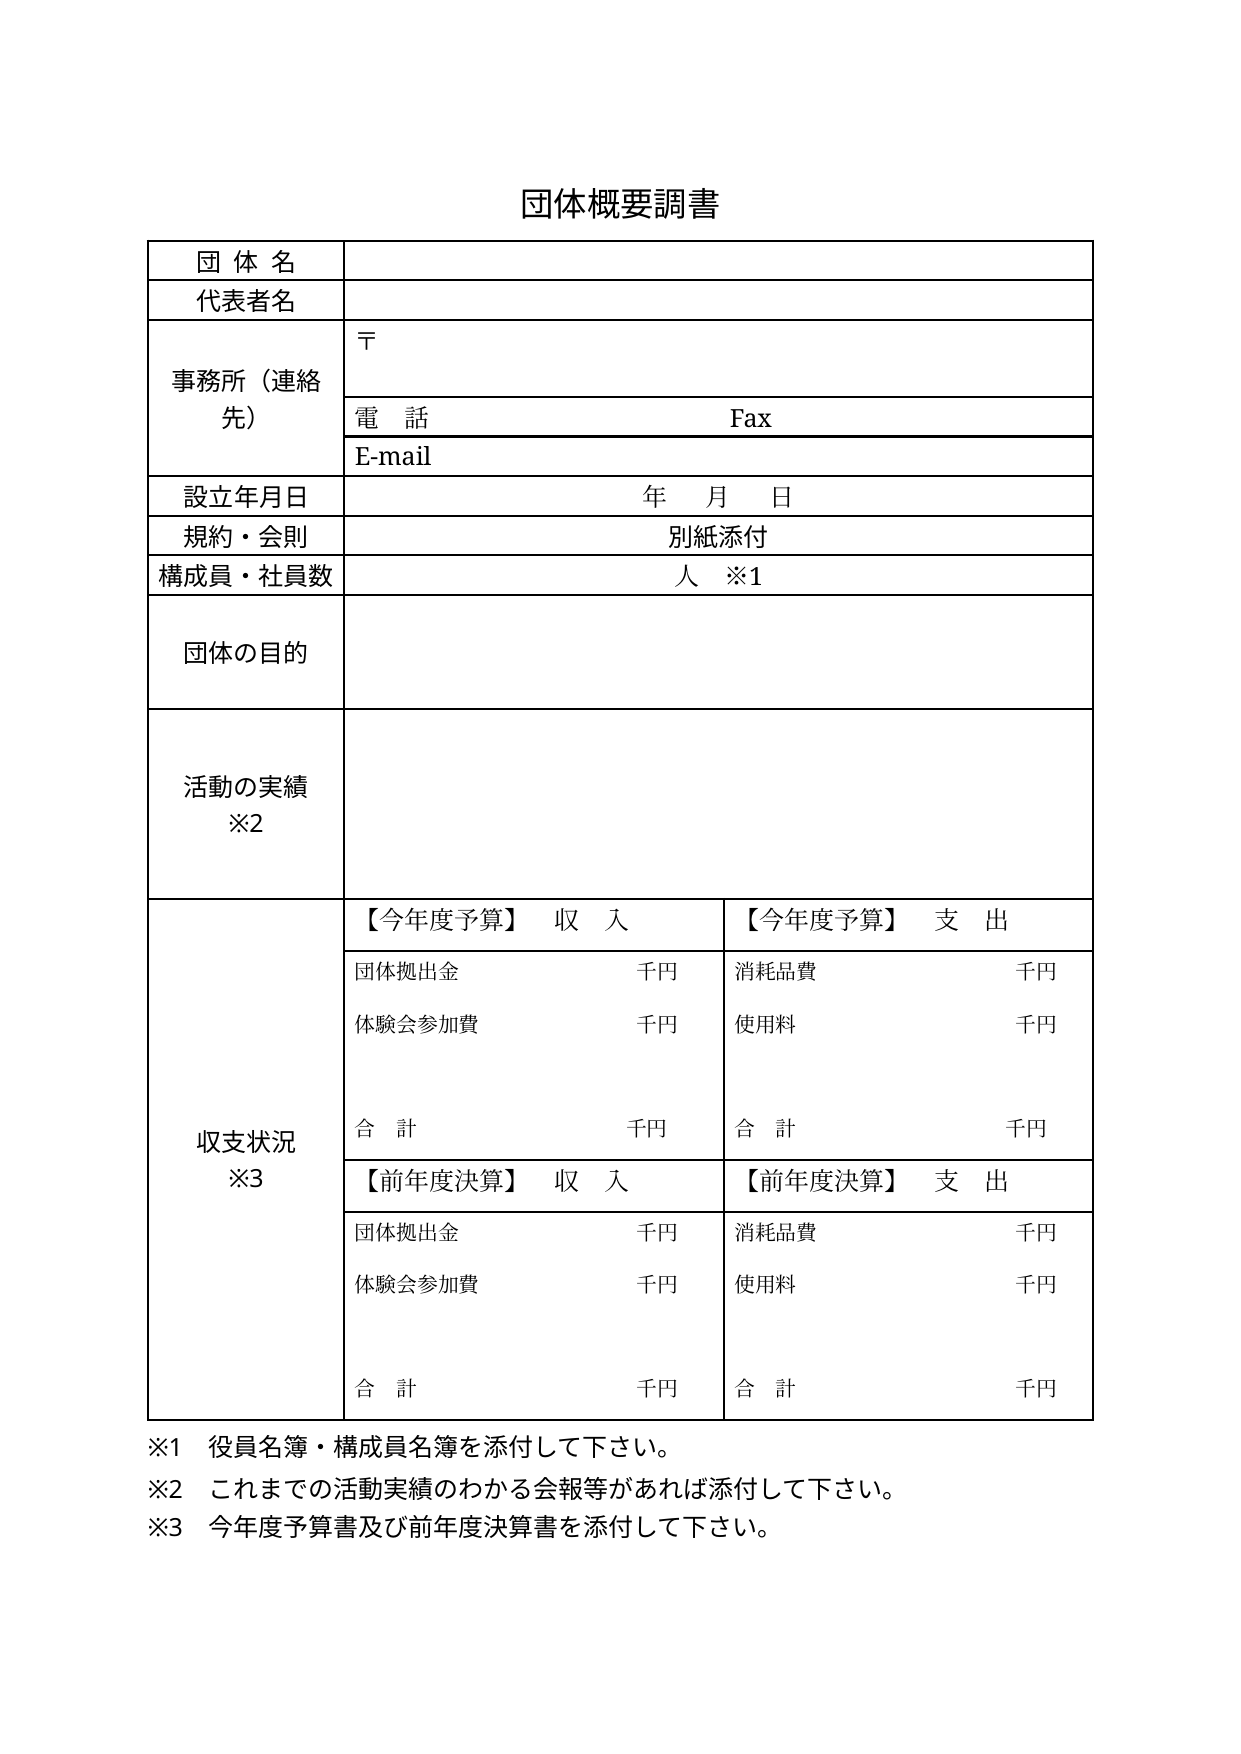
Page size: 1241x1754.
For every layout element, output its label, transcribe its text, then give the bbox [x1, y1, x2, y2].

text ※1 役員名簿・構成員名簿を添付して下さい。 [148, 1426, 1092, 1464]
table_cell 活動の実績 ※2 [149, 710, 343, 898]
table_cell 団体拠出金 千円 体験会参加費 千円 合 計 千円 [345, 952, 723, 1158]
text ※2 これまでの活動実績のわかる会報等があれば添付して下さい。 [148, 1469, 1092, 1507]
table_cell 人 ※1 [345, 556, 1092, 594]
table_cell 【前年度決算】 収 入 [345, 1161, 723, 1211]
table_cell 代表者名 [149, 281, 343, 319]
text ※3 今年度予算書及び前年度決算書を添付して下さい。 [148, 1507, 1092, 1544]
table_cell 規約・会則 [149, 517, 343, 554]
table_cell 別紙添付 [345, 517, 1092, 554]
table_cell 消耗品費 千円 使用料 千円 合 計 千円 [725, 952, 1092, 1158]
table_cell 【今年度予算】 支 出 [725, 900, 1092, 950]
table_cell 団体拠出金 千円 体験会参加費 千円 合 計 千円 [345, 1213, 723, 1419]
table_cell [345, 596, 1092, 708]
table_cell 消耗品費 千円 使用料 千円 合 計 千円 [725, 1213, 1092, 1419]
table_cell 事務所（連絡先） [149, 321, 343, 475]
table_cell 団体の目的 [149, 596, 343, 708]
table_header [345, 242, 1092, 279]
text 団体概要調書 [148, 164, 1092, 239]
table_cell [345, 281, 1092, 319]
table_cell 収支状況 ※3 [149, 900, 343, 1419]
table_cell 年 月 日 [345, 477, 1092, 514]
table_cell 電 話 Fax [345, 398, 1092, 435]
table_cell E-mail [345, 438, 1092, 475]
table_cell 〒 [345, 321, 1092, 396]
table_cell 構成員・社員数 [149, 556, 343, 594]
table_cell [345, 710, 1092, 898]
table_cell 【今年度予算】 収 入 [345, 900, 723, 950]
table_header 団体名 [149, 242, 343, 279]
table_cell 【前年度決算】 支 出 [725, 1161, 1092, 1211]
table_cell 設立年月日 [149, 477, 343, 514]
